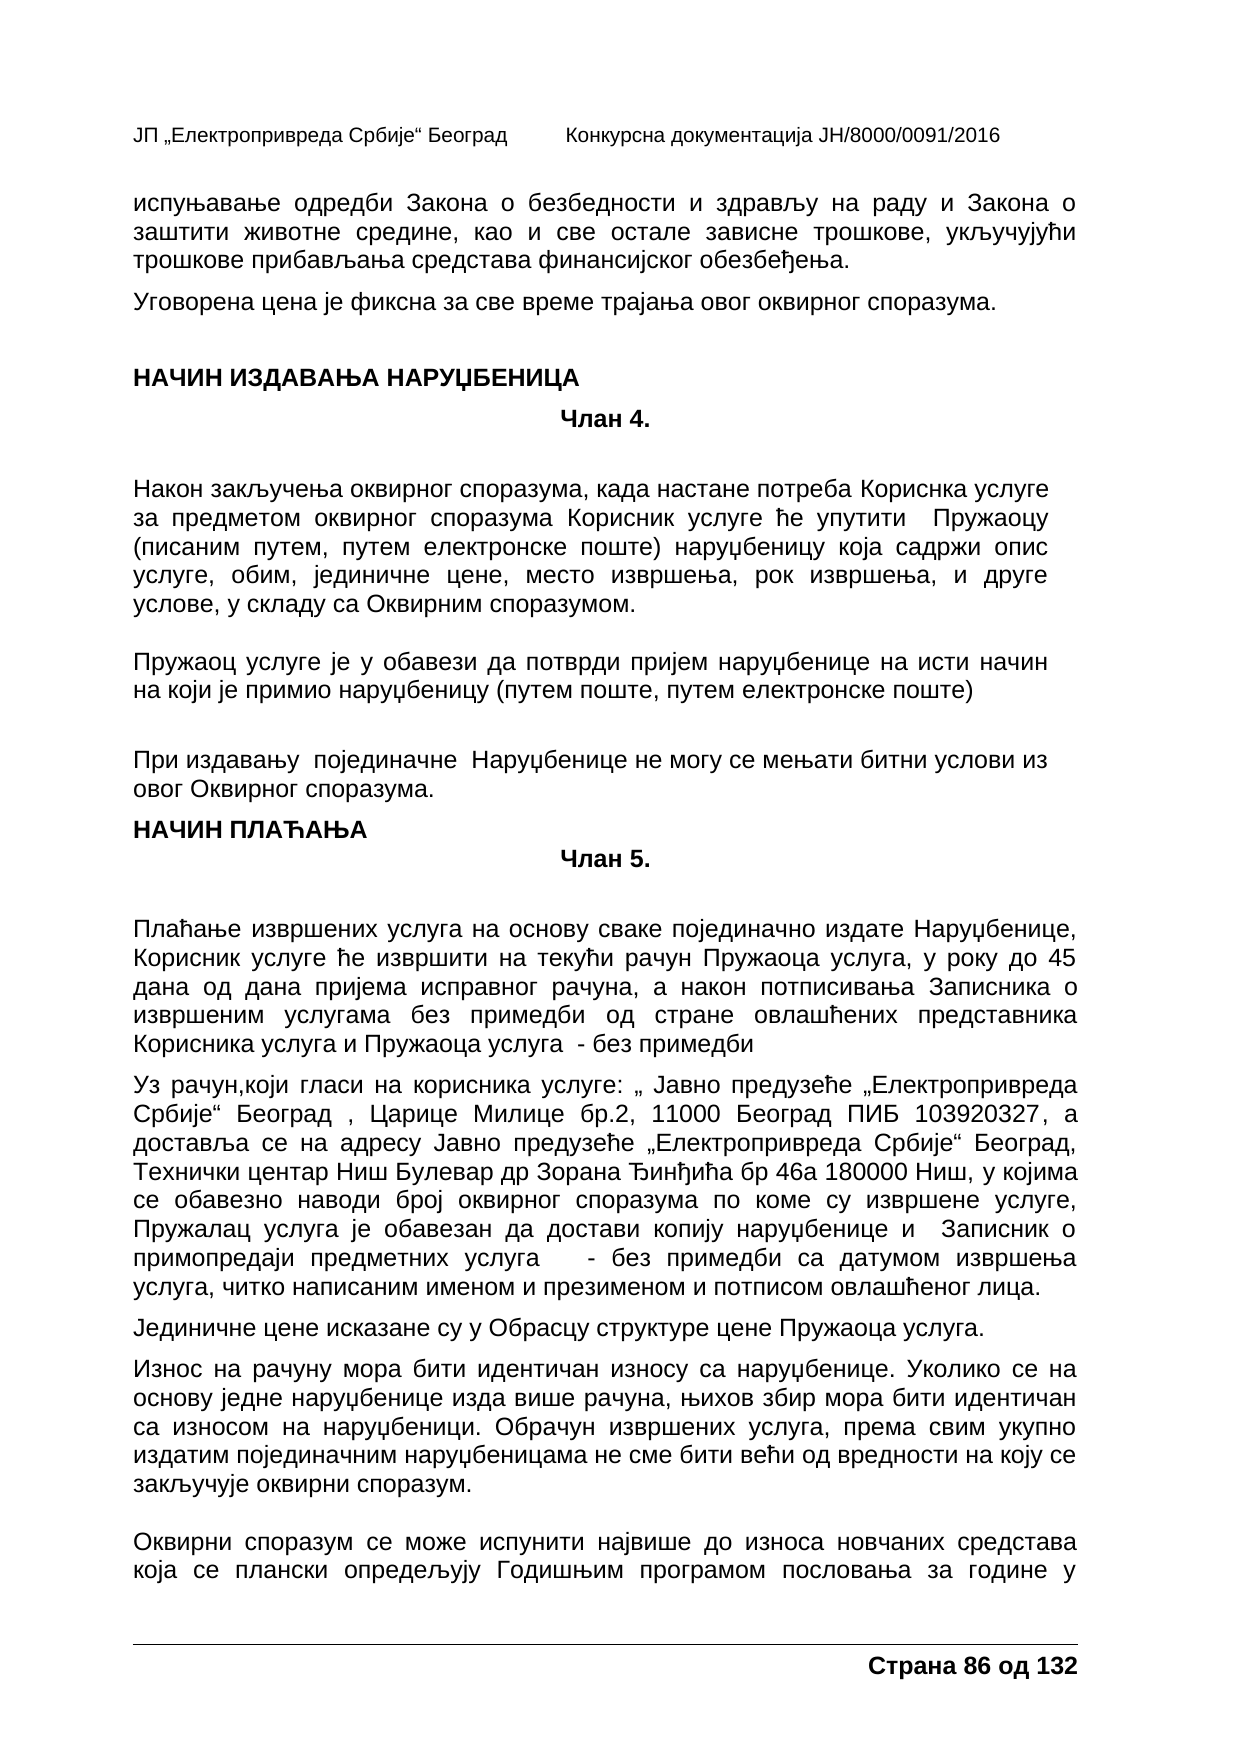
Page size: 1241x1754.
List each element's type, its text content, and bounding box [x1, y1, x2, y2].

text Пружаоц услуге је у обавези да потврди пријем наруџбенице на исти начин на који је примио наруџбеницу (путем поште, путем електронске поште) [133, 647, 1049, 704]
text Члан 4. [133, 404, 1078, 433]
text Члан 5. [133, 844, 1078, 873]
text Јединичне цене исказане су у Обрасцу структуре цене Пружаоца услуга. [133, 1313, 1078, 1342]
text НАЧИН ПЛАЋАЊА [133, 816, 1049, 844]
text Плаћање извршених услуга на основу сваке појединачно издате Наруџбенице, Корисник услуге ће извршити на текући рачун Пружаоца услуга, у року до 45 дана од дана пријема исправног рачуна, а након потписивања Записника о извршеним услугама без примедби од стране овлашћених представника Корисника услуга и Пружаоца услуга - без примедби [133, 914, 1078, 1058]
text Након закључења оквирног споразума, када настане потреба Кориснка услуге за предметом оквирног споразума Корисник услуге ће упутити Пружаоцу (писаним путем, путем електронске поште) наруџбеницу која садржи опис услуге, обим, јединичне цене, место извршења, рок извршења, и друге услове, у складу са Оквирним споразумом. [133, 474, 1049, 618]
text При издавању појединачне Наруџбенице не могу се мењати битни услови из овог Оквирног споразума. [133, 746, 1049, 803]
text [133, 1527, 1078, 1584]
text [133, 188, 1078, 274]
text Уговорена цена је фиксна за све време трајања овог оквирног споразума. [133, 287, 1078, 316]
text НАЧИН ИЗДАВАЊА НАРУЏБЕНИЦА [133, 363, 1078, 392]
text Уз рачун,који гласи на корисника услуге: „ Јавно предузеће „Електропривреда Србије“ Београд , Царице Милице бр.2, 11000 Београд ПИБ 103920327, a доставља се на адресу Јавно предузеће „Електропривреда Србије“ Београд, Технички центар Ниш Булевар др Зорана Ђинђића бр 46а 180000 Ниш, у којима се обавезно наводи број оквирног споразума по коме су извршене услуге, Пружалац услуга је обавезан да достави копију наруџбенице и Записник о примопредаји предметних услуга - без примедби са датумoм извршења услуга, читко написаним именом и презименом и потписом овлашћеног лица. [133, 1071, 1078, 1301]
text Износ на рачуну мора бити идентичан износу са наруџбенице. Уколико се на основу једне наруџбенице изда више рачуна, њихов збир мора бити идентичан са износом на наруџбеници. Обрачун извршених услуга, према свим укупно издатим појединачним наруџбеницама не сме бити већи од вредности на коју се закључује оквирни споразум. [133, 1354, 1078, 1498]
